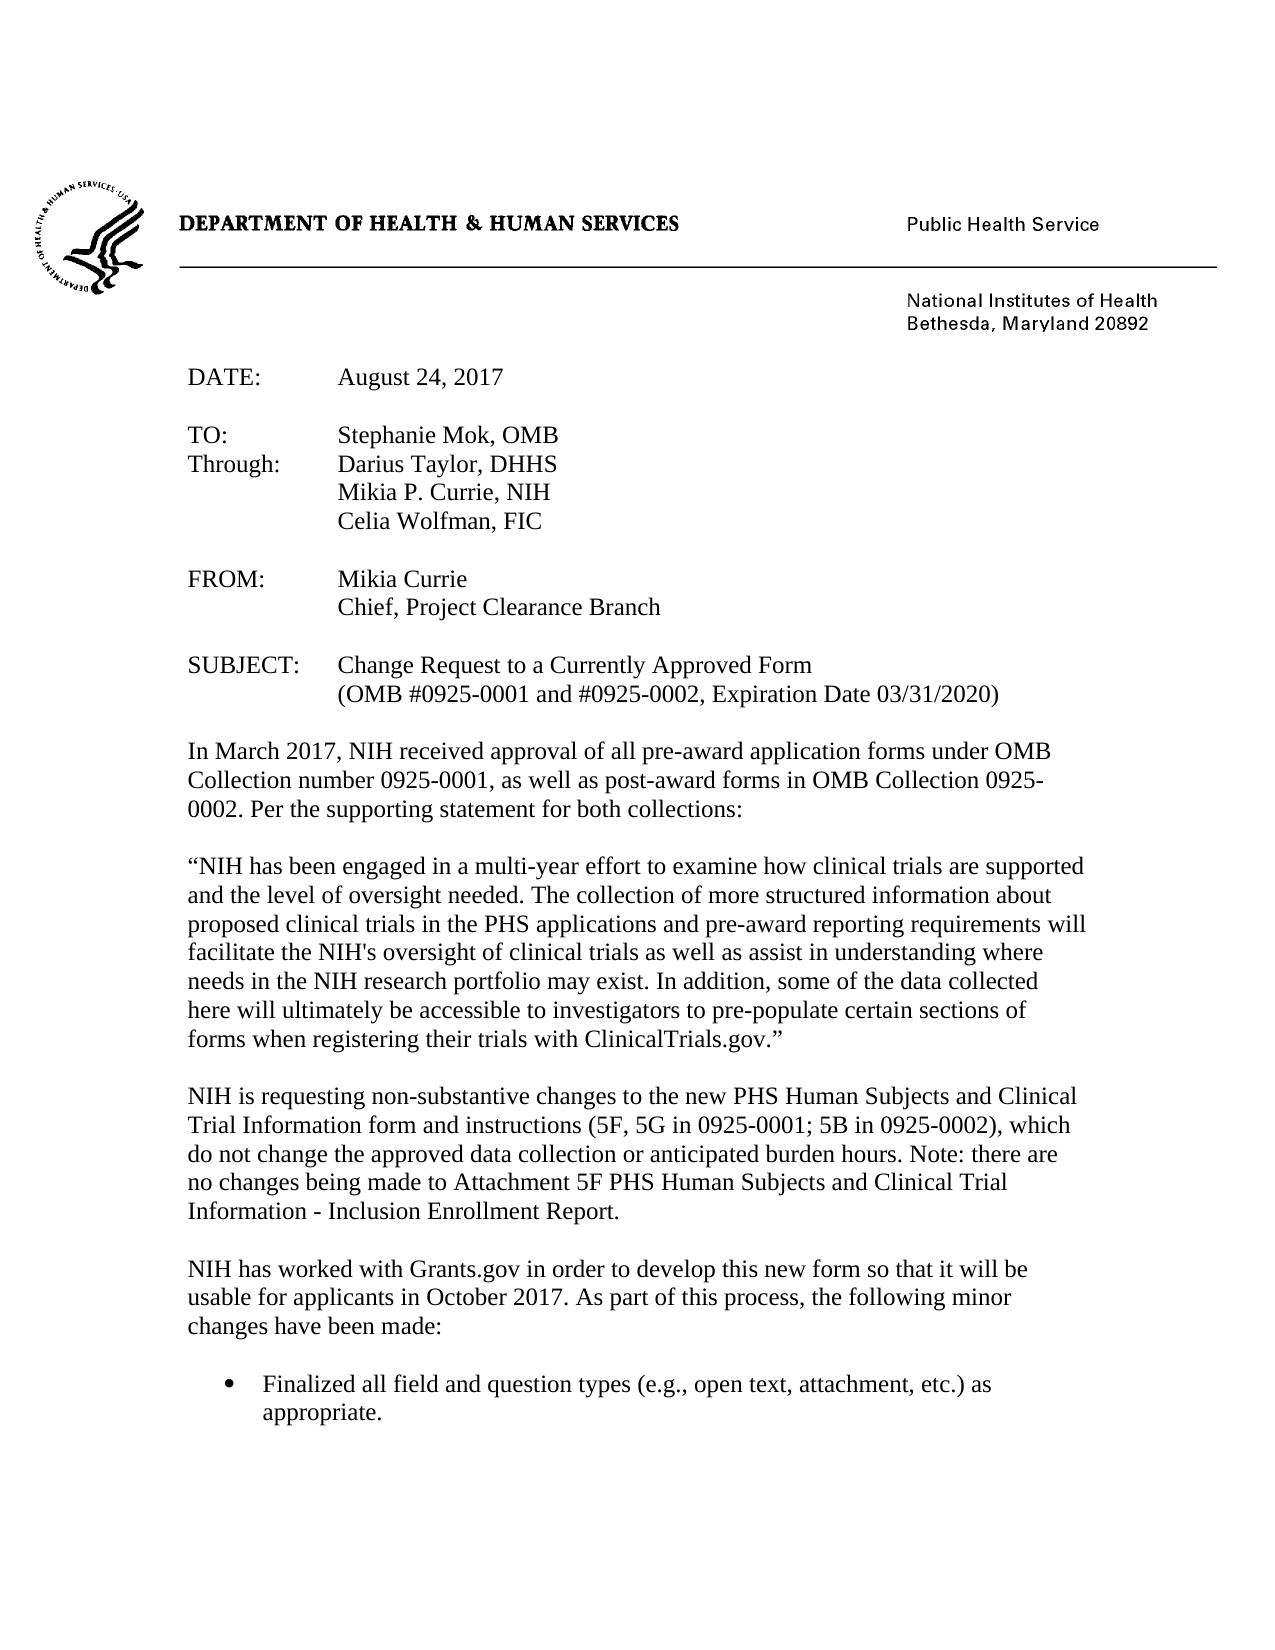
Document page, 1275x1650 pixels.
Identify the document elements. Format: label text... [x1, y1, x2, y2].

text Through: Darius Taylor, DHHS [187, 449, 1087, 477]
text Mikia P. Currie, NIH [187, 477, 1087, 506]
text Celia Wolfman, FIC [187, 506, 1087, 535]
text DATE: August 24, 2017 [187, 362, 1087, 391]
text In March 2017, NIH received approval of all pre-award application forms under OMB Collection number 0925-0001, as well as post-award forms in OMB Collection 0925-0002. Per the supporting statement for both collections: [187, 736, 1087, 822]
text Chief, Project Clearance Branch [187, 592, 1087, 621]
list Finalized all field and question types (e.g., open text, attachment, etc.) as appropriate. [225, 1369, 1087, 1426]
text NIH is requesting non-substantive changes to the new PHS Human Subjects and Clinical Trial Information form and instructions (5F, 5G in 0925-0001; 5B in 0925-0002), which do not change the approved data collection or anticipated burden hours. Note: there are no changes being made to Attachment 5F PHS Human Subjects and Clinical Trial Information - Inclusion Enrollment Report. [187, 1081, 1087, 1225]
text SUBJECT: Change Request to a Currently Approved Form [187, 650, 1087, 679]
text FROM: Mikia Currie [187, 564, 1087, 592]
text “NIH has been engaged in a multi-year effort to examine how clinical trials are supported and the level of oversight needed. The collection of more structured information about proposed clinical trials in the PHS applications and pre-award reporting requirements will facilitate the NIH's oversight of clinical trials as well as assist in understanding where needs in the NIH research portfolio may exist. In addition, some of the data collected here will ultimately be accessible to investigators to pre-populate certain sections of forms when registering their trials with ClinicalTrials.gov.” [187, 851, 1087, 1052]
picture [35, 181, 1217, 332]
text TO: Stephanie Mok, OMB [187, 420, 1087, 449]
text NIH has worked with Grants.gov in order to develop this new form so that it will be usable for applicants in October 2017. As part of this process, the following minor changes have been made: [187, 1254, 1087, 1340]
text (OMB #0925-0001 and #0925-0002, Expiration Date 03/31/2020) [337, 679, 1087, 707]
